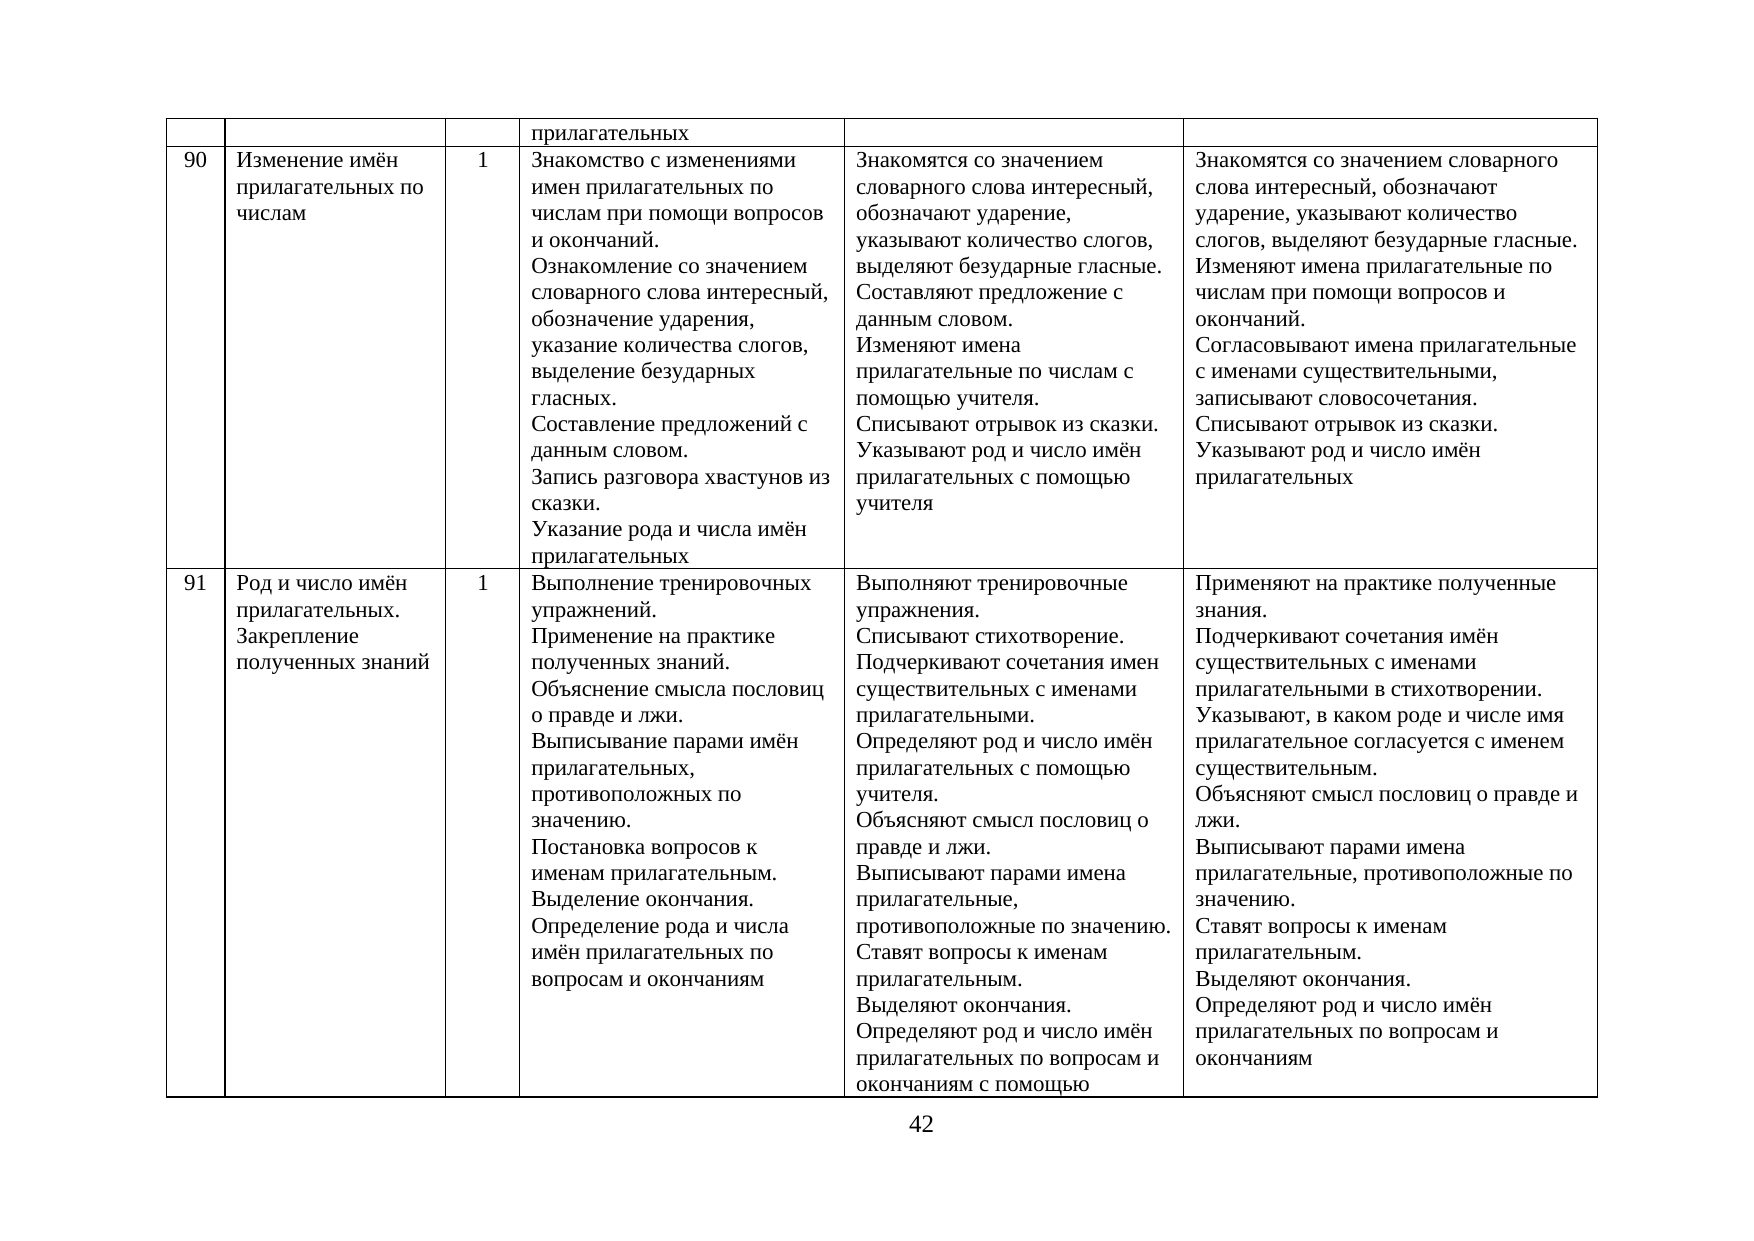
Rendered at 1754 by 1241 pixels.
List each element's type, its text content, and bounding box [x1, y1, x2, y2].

table_cell Знакомятся со значением словарного слова интересный, обозначают ударение, указывают количество слогов, выделяют безударные гласные. Изменяют имена прилагательные по числам при помощи вопросов и окончаний. Согласовывают имена прилагательные с именами существительными, записывают словосочетания. Списывают отрывок из сказки. Указывают род и число имён прилагательных [1184, 147, 1597, 568]
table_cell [845, 569, 1183, 1096]
table_cell 1 [446, 119, 519, 146]
table_cell Знакомство с изменениями имен прилагательных по числам при помощи вопросов и окончаний. Ознакомление со значением словарного слова интересный, обозначение ударения, указание количества слогов, выделение безударных гласных. Составление предложений с данным словом. Запись разговора хвастунов из сказки. Указание рода и числа имён прилагательных [520, 147, 844, 568]
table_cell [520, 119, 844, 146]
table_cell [226, 569, 445, 1096]
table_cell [1184, 119, 1597, 146]
table_cell 1 [446, 569, 519, 1096]
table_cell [1184, 569, 1597, 1096]
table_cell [226, 119, 445, 146]
table_cell 89 [167, 119, 224, 146]
table_cell 1 [446, 147, 519, 568]
table_cell Изменение имён прилагательных по числам [226, 147, 445, 568]
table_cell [520, 569, 844, 1096]
table_cell 90 [167, 147, 224, 568]
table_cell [845, 119, 1183, 146]
table_cell Знакомятся со значением словарного слова интересный, обозначают ударение, указывают количество слогов, выделяют безударные гласные. Составляют предложение с данным словом. Изменяют имена прилагательные по числам с помощью учителя. Списывают отрывок из сказки. Указывают род и число имён прилагательных с помощью учителя [845, 147, 1183, 568]
table_cell 91 [167, 569, 224, 1096]
